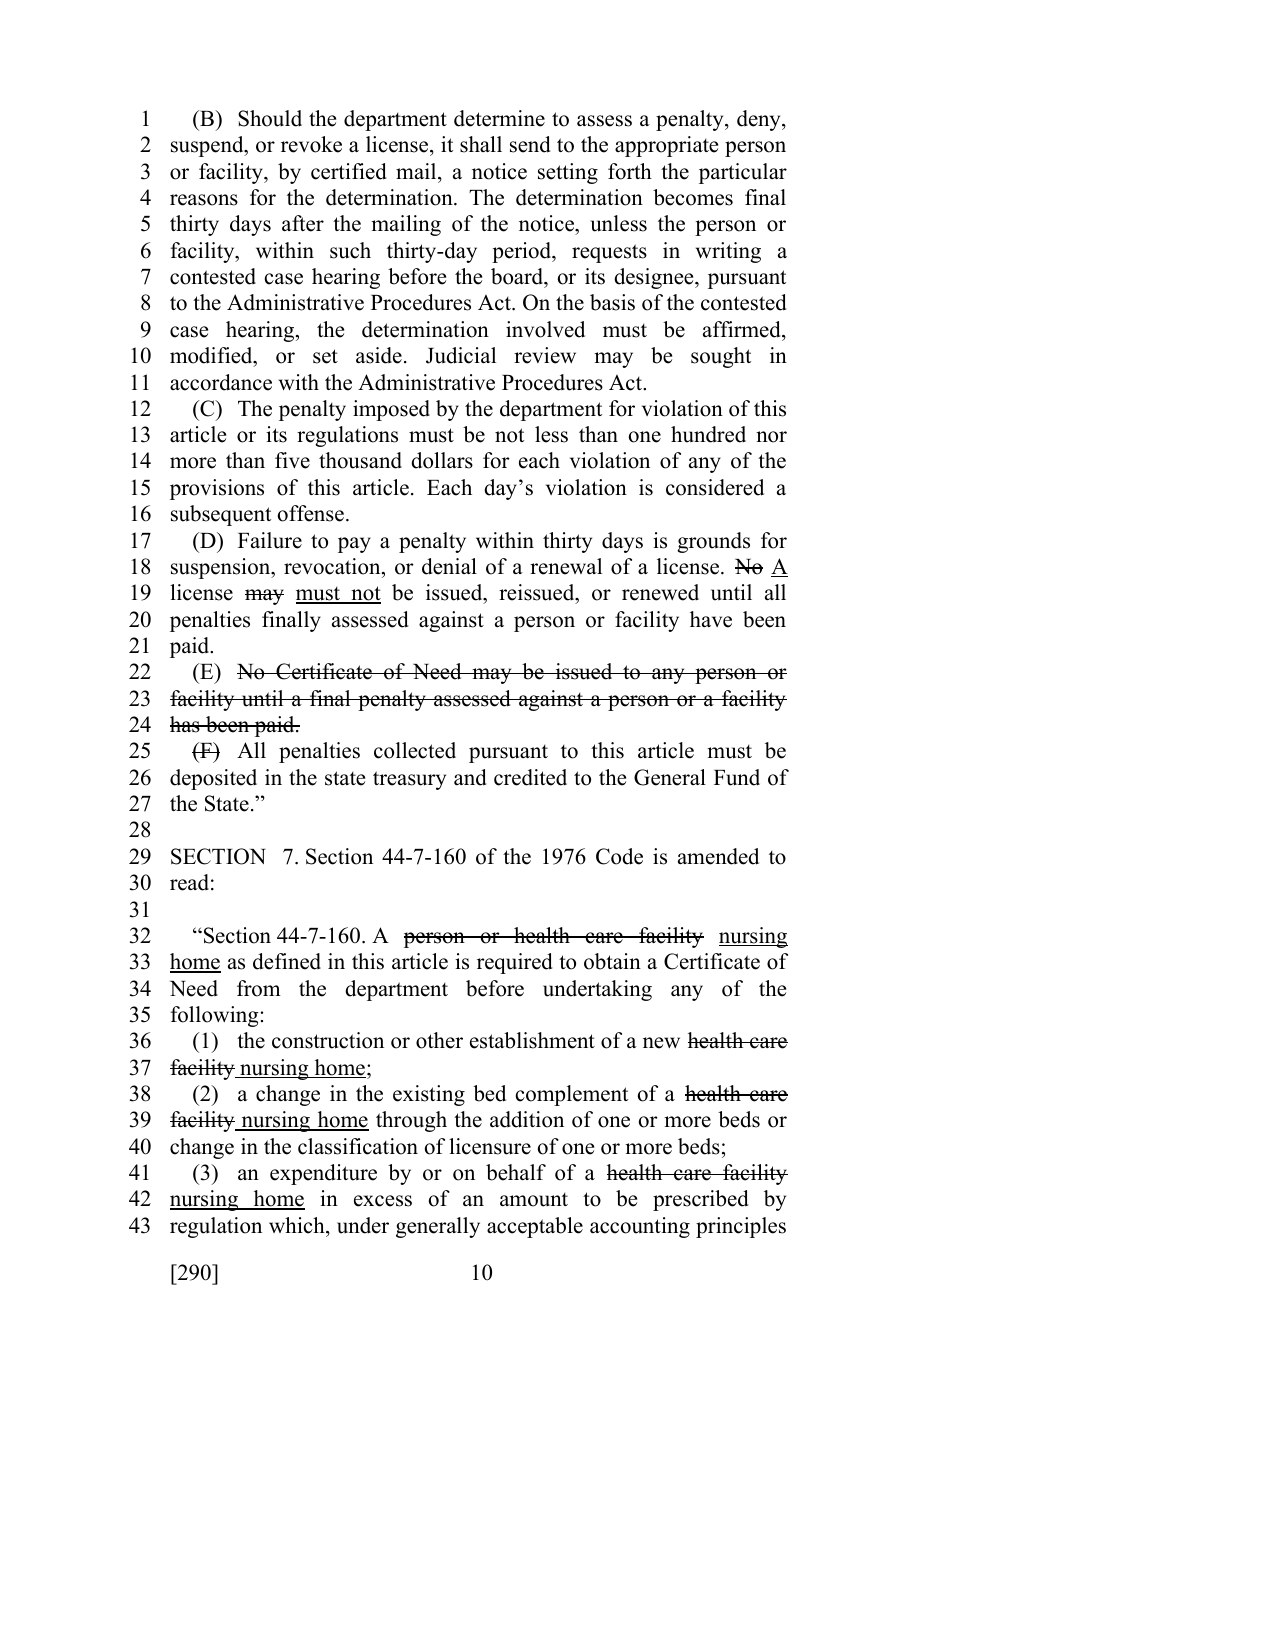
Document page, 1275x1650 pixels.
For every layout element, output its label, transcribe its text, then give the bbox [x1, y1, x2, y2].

text (C) The penalty imposed by the department for violation of this article or its regulations must be not less than one hundred nor more than five thousand dollars for each violation of any of the provisions of this article. Each day’s violation is considered a subsequent offense. [169, 395, 787, 527]
text (E) No Certificate of Need may be issued to any person or facility until a final penalty assessed against a person or a facility has been paid. [169, 700, 787, 737]
text (F) All penalties collected pursuant to this article must be deposited in the state treasury and credited to the General Fund of the State.” [169, 737, 787, 817]
text (2) a change in the existing bed complement of a health care facility nursing home through the addition of one or more beds or change in the classification of licensure of one or more beds; [169, 1080, 787, 1159]
text (D) Failure to pay a penalty within thirty days is grounds for suspension, revocation, or denial of a renewal of a license. No A license may must not be issued, reissued, or renewed until all penalties finally assessed against a person or facility have been paid. [169, 527, 787, 658]
text SECTION 7. Section 44-7-160 of the 1976 Code is amended to read: [169, 843, 787, 896]
text (E) No Certificate of Need may be issued to any person or facility until a final penalty assessed against a person or a facility has been paid. [169, 658, 787, 699]
text “Section 44-7-160. A person or health care facility nursing home as defined in this article is required to obtain a Certificate of Need from the department before undertaking any of the following: [169, 922, 787, 1027]
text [169, 1159, 787, 1238]
text (B) Should the department determine to assess a penalty, deny, suspend, or revoke a license, it shall send to the appropriate person or facility, by certified mail, a notice setting forth the particular reasons for the determination. The determination becomes final thirty days after the mailing of the notice, unless the person or facility, within such thirty-day period, requests in writing a contested case hearing before the board, or its designee, pursuant to the Administrative Procedures Act. On the basis of the contested case hearing, the determination involved must be affirmed, modified, or set aside. Judicial review may be sought in accordance with the Administrative Procedures Act. [169, 105, 787, 395]
text (1) the construction or other establishment of a new health care facility nursing home; [169, 1027, 787, 1080]
